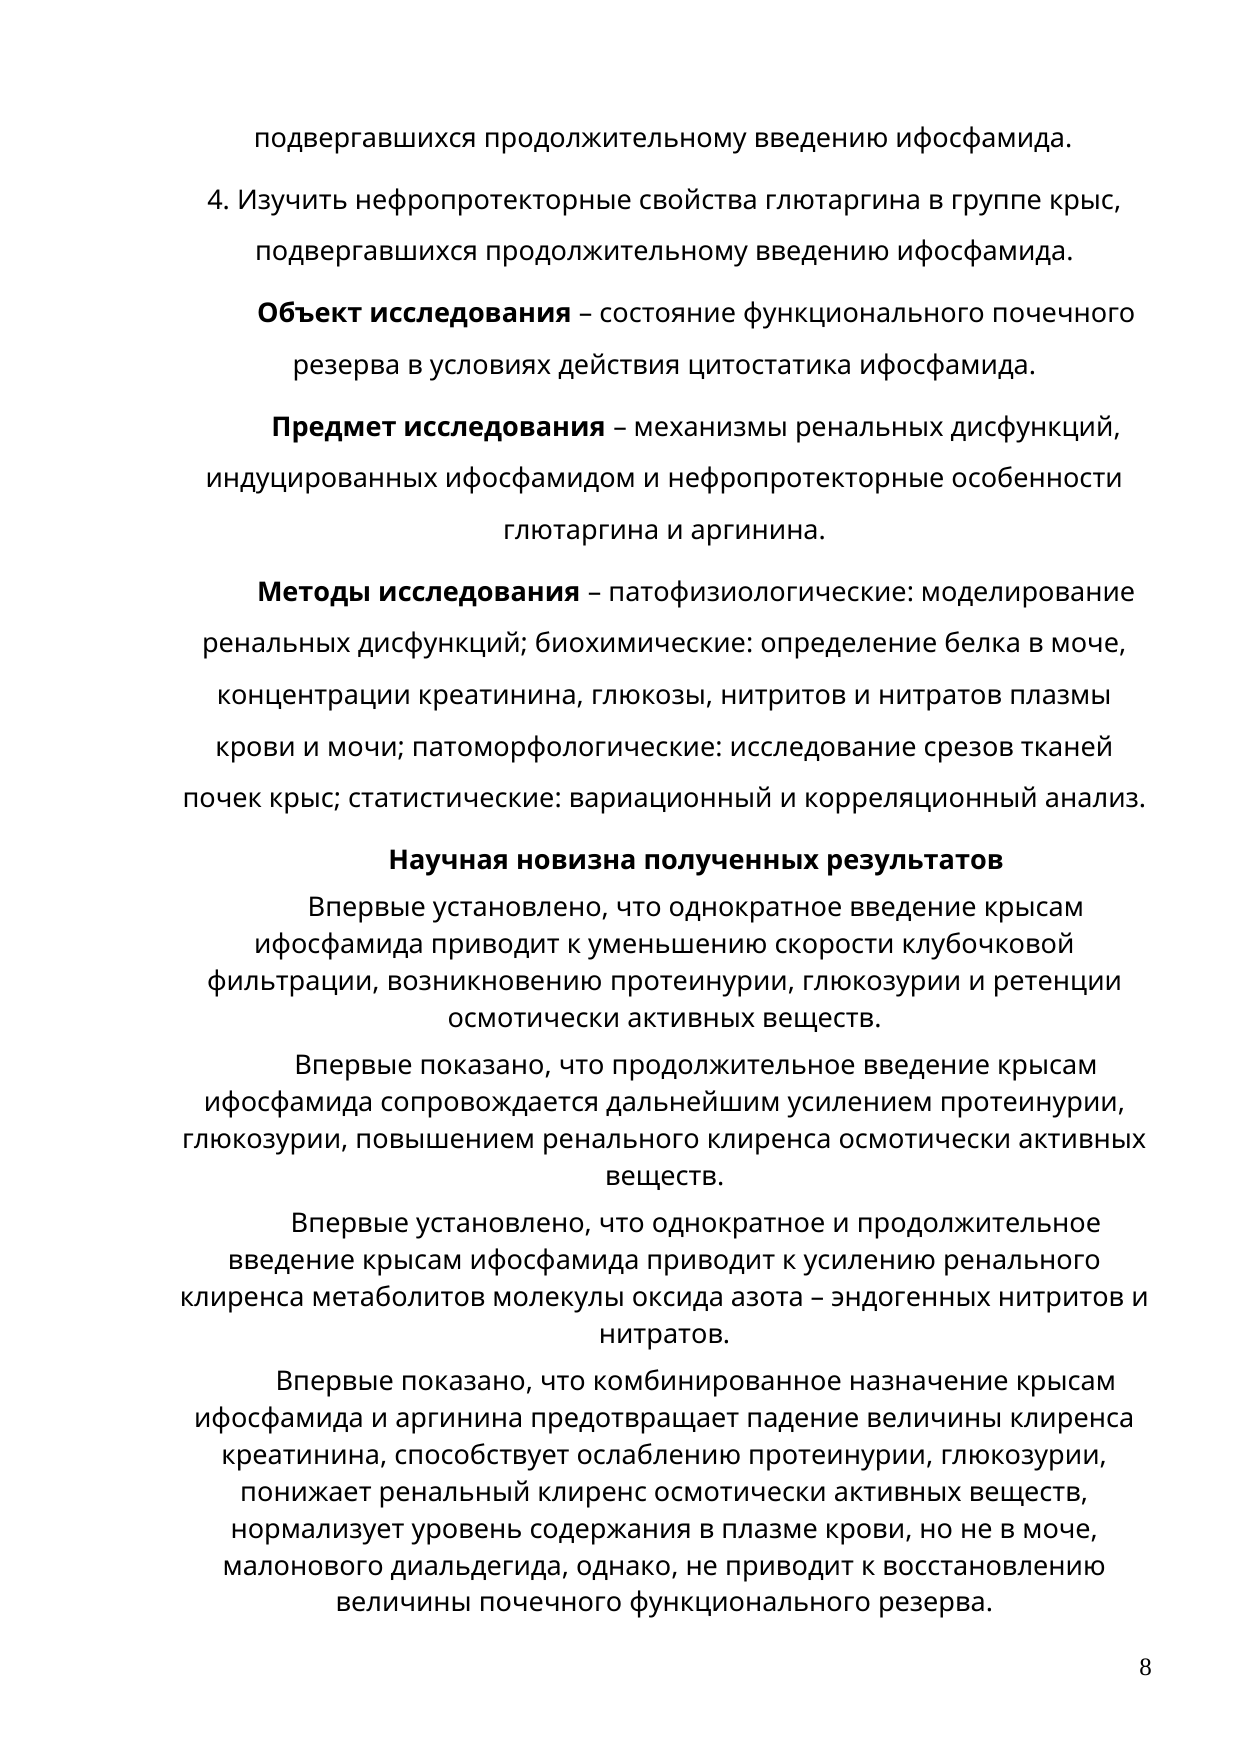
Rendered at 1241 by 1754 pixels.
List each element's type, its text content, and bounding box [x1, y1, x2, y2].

text Впервые показано, что продолжительное введение крысам ифосфамида сопровождается дальнейшим усилением протеинурии, глюкозурии, повышением ренального клиренса осмотически активных веществ. [177, 1046, 1152, 1193]
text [177, 118, 1152, 155]
text Методы исследования – патофизиологические: моделирование ренальных дисфункций; биохимические: определение белка в моче, концентрации креатинина, глюкозы, нитритов и нитратов плазмы крови и мочи; патоморфологические: исследование срезов тканей почек крыс; статистические: вариационный и корреляционный анализ. [177, 572, 1152, 816]
text 4. Изучить нефропротекторные свойства глютаргина в группе крыс, подвергавшихся продолжительному введению ифосфамида. [177, 180, 1152, 269]
text Впервые установлено, что однократное введение крысам ифосфамида приводит к уменьшению скорости клубочковой фильтрации, возникновению протеинурии, глюкозурии и ретенции осмотически активных веществ. [177, 888, 1152, 1035]
text Впервые показано, что комбинированное назначение крысам ифосфамида и аргинина предотвращает падение величины клиренса креатинина, способствует ослаблению протеинурии, глюкозурии, понижает ренальный клиренс осмотически активных веществ, нормализует уровень содержания в плазме крови, но не в моче, малонового диальдегида, однако, не приводит к восстановлению величины почечного функционального резерва. [177, 1362, 1152, 1620]
text Объект исследования – состояние функционального почечного резерва в условиях действия цитостатика ифосфамида. [177, 294, 1152, 382]
text Научная новизна полученных результатов [177, 841, 1152, 877]
text Впервые установлено, что однократное и продолжительное введение крысам ифосфамида приводит к усилению ренального клиренса метаболитов молекулы оксида азота – эндогенных нитритов и нитратов. [177, 1204, 1152, 1351]
text Предмет исследования – механизмы ренальных дисфункций, индуцированных ифосфамидом и нефропротекторные особенности глютаргина и аргинина. [177, 407, 1152, 547]
